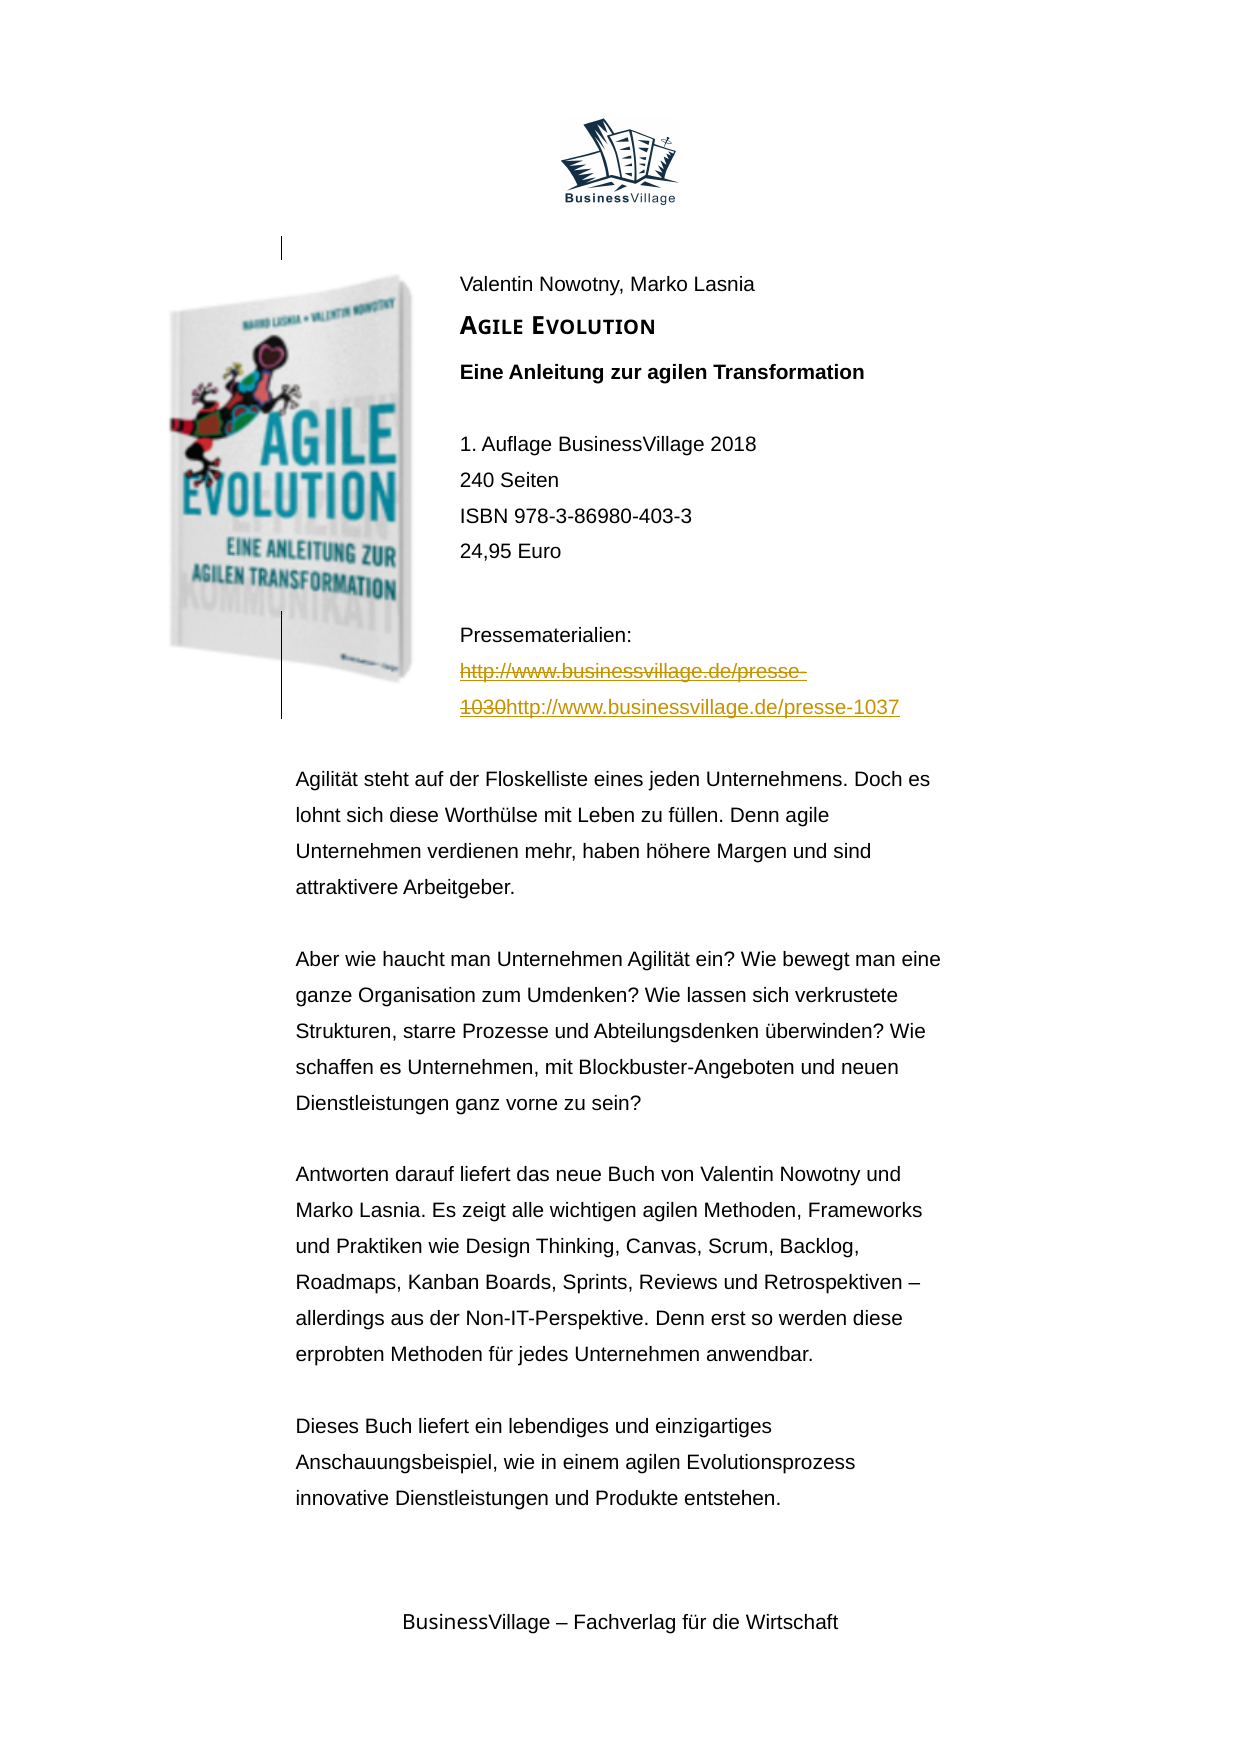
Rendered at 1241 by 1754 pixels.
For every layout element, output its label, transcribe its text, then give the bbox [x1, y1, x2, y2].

picture [150, 257, 441, 698]
text Antworten darauf liefert das neue Buch von Valentin Nowotny und Marko Lasnia. Es zeigt alle wichtigen agilen Methoden, Frameworks und Praktiken wie Design Thinking, Canvas, Scrum, Backlog, Roadmaps, Kanban Boards, Sprints, Reviews und Retrospektiven – allerdings aus der Non-IT-Perspektive. Denn erst so werden diese erprobten Methoden für jedes Unternehmen anwendbar. [295, 1162, 945, 1366]
text Pressematerialien: [295, 575, 945, 719]
picture [560, 118, 680, 208]
text Dieses Buch liefert ein lebendiges und einzigartiges Anschauungsbeispiel, wie in einem agilen Evolutionsprozess innovative Dienstleistungen und Produkte entstehen. [295, 1414, 945, 1510]
text Eine Anleitung zur agilen Transformation [441, 360, 945, 384]
text 1. Auflage BusinessVillage 2018 240 Seiten ISBN 978-3-86980-403-3 [441, 432, 945, 527]
text Valentin Nowotny, Marko Lasnia [441, 272, 945, 296]
text 24,95 Euro [441, 539, 945, 563]
title Agile Evolution [441, 308, 945, 342]
text Aber wie haucht man Unternehmen Agilität ein? Wie bewegt man eine ganze Organisation zum Umdenken? Wie lassen sich verkrustete Strukturen, starre Prozesse und Abteilungsdenken überwinden? Wie schaffen es Unternehmen, mit Blockbuster-Angeboten und neuen Dienstleistungen ganz vorne zu sein? [295, 947, 945, 1114]
text Agilität steht auf der Floskelliste eines jeden Unternehmens. Doch es lohnt sich diese Worthülse mit Leben zu füllen. Denn agile Unternehmen verdienen mehr, haben höhere Margen und sind attraktivere Arbeitgeber. [295, 767, 945, 899]
